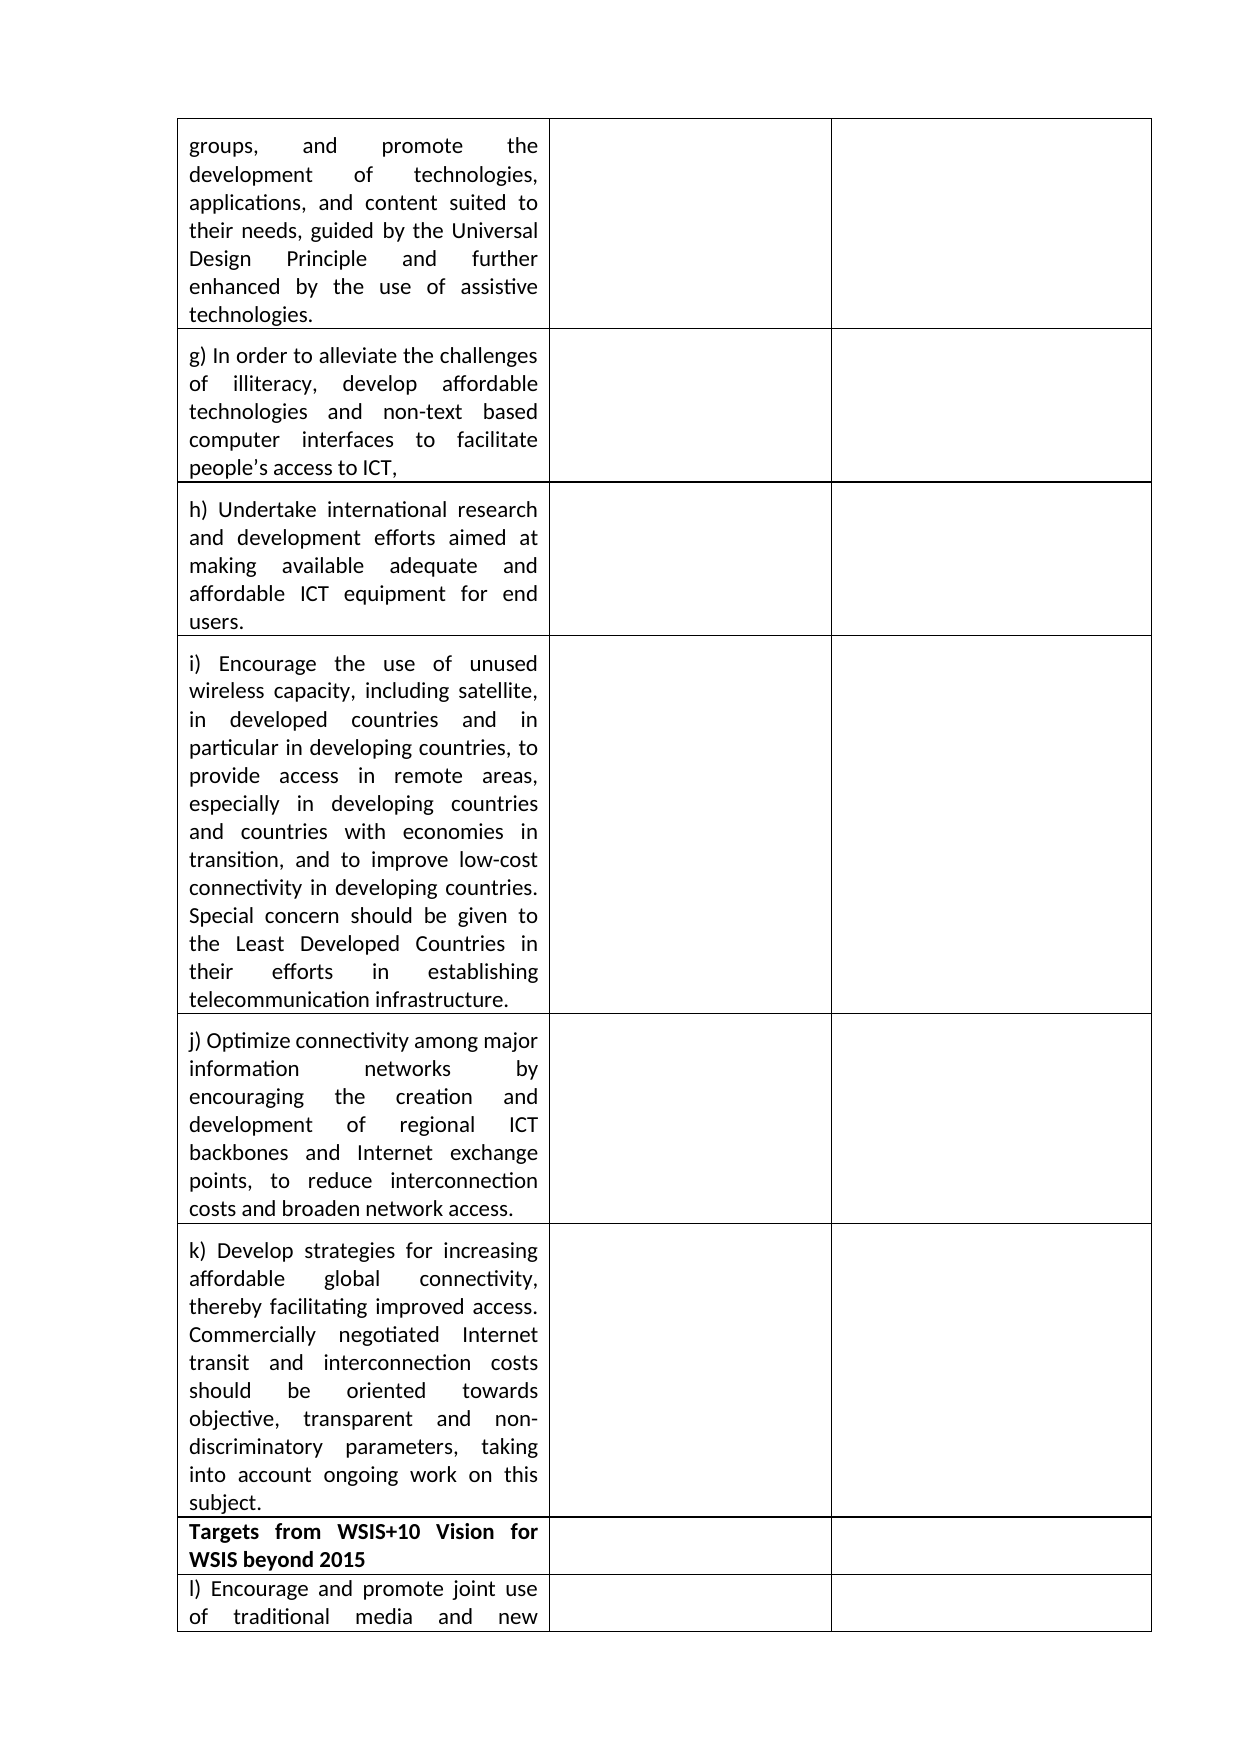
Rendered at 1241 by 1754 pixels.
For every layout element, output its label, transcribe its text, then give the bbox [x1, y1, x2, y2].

table_cell h) Undertake international research and development efforts aimed at making available adequate and affordable ICT equipment for end users. [178, 483, 549, 635]
table_cell k) Develop strategies for increasing affordable global connectivity, thereby facilitating improved access. Commercially negotiated Internet transit and interconnection costs should be oriented towards objective, transparent and non-discriminatory parameters, taking into account ongoing work on this subject. [178, 1224, 549, 1516]
table_cell g) In order to alleviate the challenges of illiteracy, develop affordable technologies and non-text based computer interfaces to facilitate people’s access to ICT, [178, 329, 549, 481]
table_cell [832, 119, 1151, 328]
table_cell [178, 119, 549, 328]
table_cell [832, 1014, 1151, 1223]
table_cell [832, 483, 1151, 635]
table_cell Targets from WSIS+10 Vision for WSIS beyond 2015 [178, 1518, 549, 1573]
table_cell [550, 636, 831, 1013]
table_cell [178, 1575, 549, 1631]
table_cell [550, 1575, 831, 1631]
table_cell [550, 329, 831, 481]
table_cell [832, 636, 1151, 1013]
table_cell j) Optimize connectivity among major information networks by encouraging the creation and development of regional ICT backbones and Internet exchange points, to reduce interconnection costs and broaden network access. [178, 1014, 549, 1223]
table_cell i) Encourage the use of unused wireless capacity, including satellite, in developed countries and in particular in developing countries, to provide access in remote areas, especially in developing countries and countries with economies in transition, and to improve low-cost connectivity in developing countries. Special concern should be given to the Least Developed Countries in their efforts in establishing telecommunication infrastructure. [178, 636, 549, 1013]
table_cell [832, 1224, 1151, 1516]
table_cell [832, 1518, 1151, 1573]
table_cell [832, 1575, 1151, 1631]
table_cell [550, 119, 831, 328]
table_cell [832, 329, 1151, 481]
table_cell [550, 1518, 831, 1573]
table_cell [550, 1014, 831, 1223]
table_cell [550, 1224, 831, 1516]
table_cell [550, 483, 831, 635]
